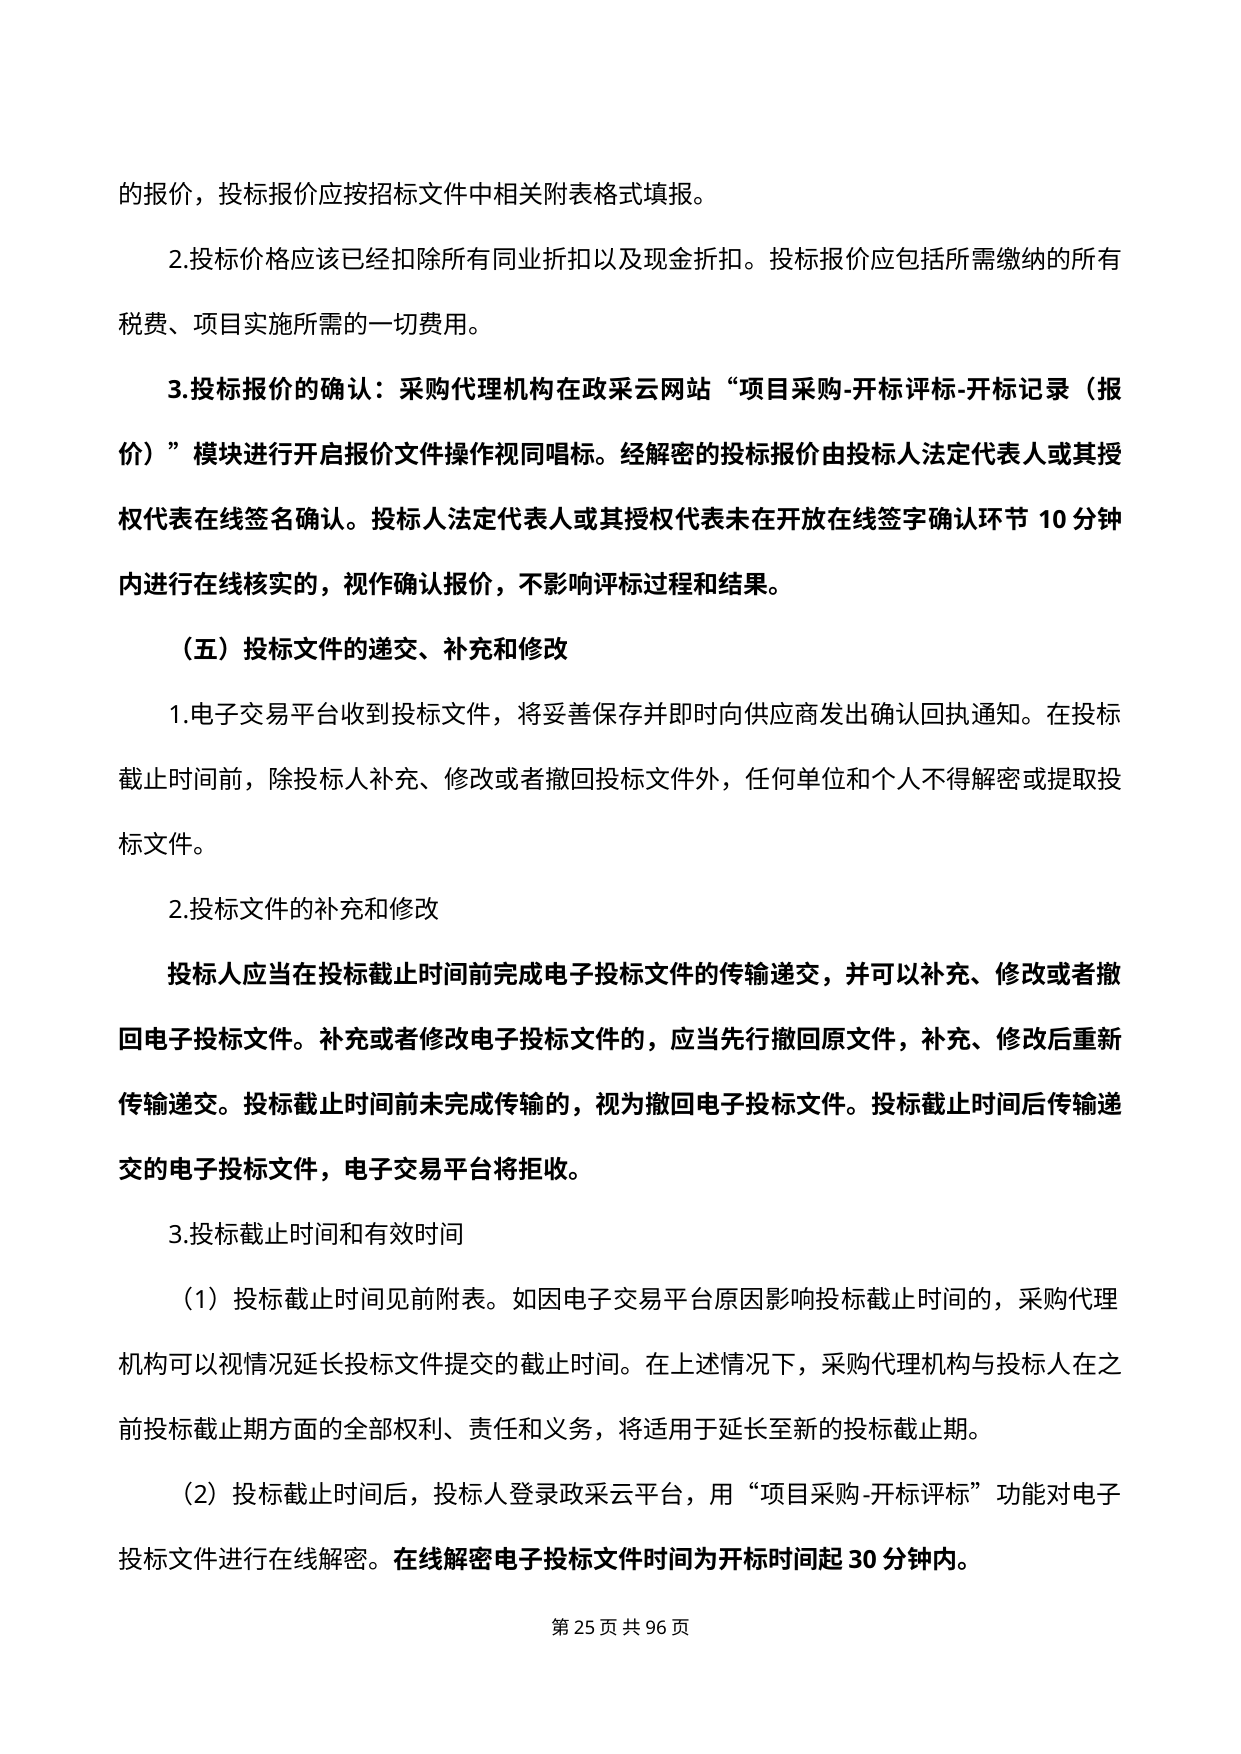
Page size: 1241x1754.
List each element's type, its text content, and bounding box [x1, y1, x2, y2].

text 2.投标文件的补充和修改 [118, 875, 1122, 940]
text 2.投标价格应该已经扣除所有同业折扣以及现金折扣。投标报价应包括所需缴纳的所有税费、项目实施所需的一切费用。 [118, 225, 1122, 355]
text （1）投标截止时间见前附表。如因电子交易平台原因影响投标截止时间的，采购代理机构可以视情况延长投标文件提交的截止时间。在上述情况下，采购代理机构与投标人在之前投标截止期方面的全部权利、责任和义务，将适用于延长至新的投标截止期。 [118, 1265, 1122, 1460]
text 3.投标报价的确认：采购代理机构在政采云网站“项目采购-开标评标-开标记录（报价）”模块进行开启报价文件操作视同唱标。经解密的投标报价由投标人法定代表人或其授权代表在线签名确认。投标人法定代表人或其授权代表未在开放在线签字确认环节10分钟内进行在线核实的，视作确认报价，不影响评标过程和结果。 [118, 355, 1122, 615]
text （2）投标截止时间后，投标人登录政采云平台，用“项目采购-开标评标”功能对电子投标文件进行在线解密。在线解密电子投标文件时间为开标时间起30分钟内。 [118, 1460, 1122, 1590]
text 投标人应当在投标截止时间前完成电子投标文件的传输递交，并可以补充、修改或者撤回电子投标文件。补充或者修改电子投标文件的，应当先行撤回原文件，补充、修改后重新传输递交。投标截止时间前未完成传输的，视为撤回电子投标文件。投标截止时间后传输递交的电子投标文件，电子交易平台将拒收。 [118, 940, 1122, 1200]
subtitle （五）投标文件的递交、补充和修改 [118, 615, 1122, 680]
text 1.电子交易平台收到投标文件，将妥善保存并即时向供应商发出确认回执通知。在投标截止时间前，除投标人补充、修改或者撤回投标文件外，任何单位和个人不得解密或提取投标文件。 [118, 680, 1122, 875]
text 3.投标截止时间和有效时间 [118, 1200, 1122, 1265]
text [118, 160, 1122, 225]
